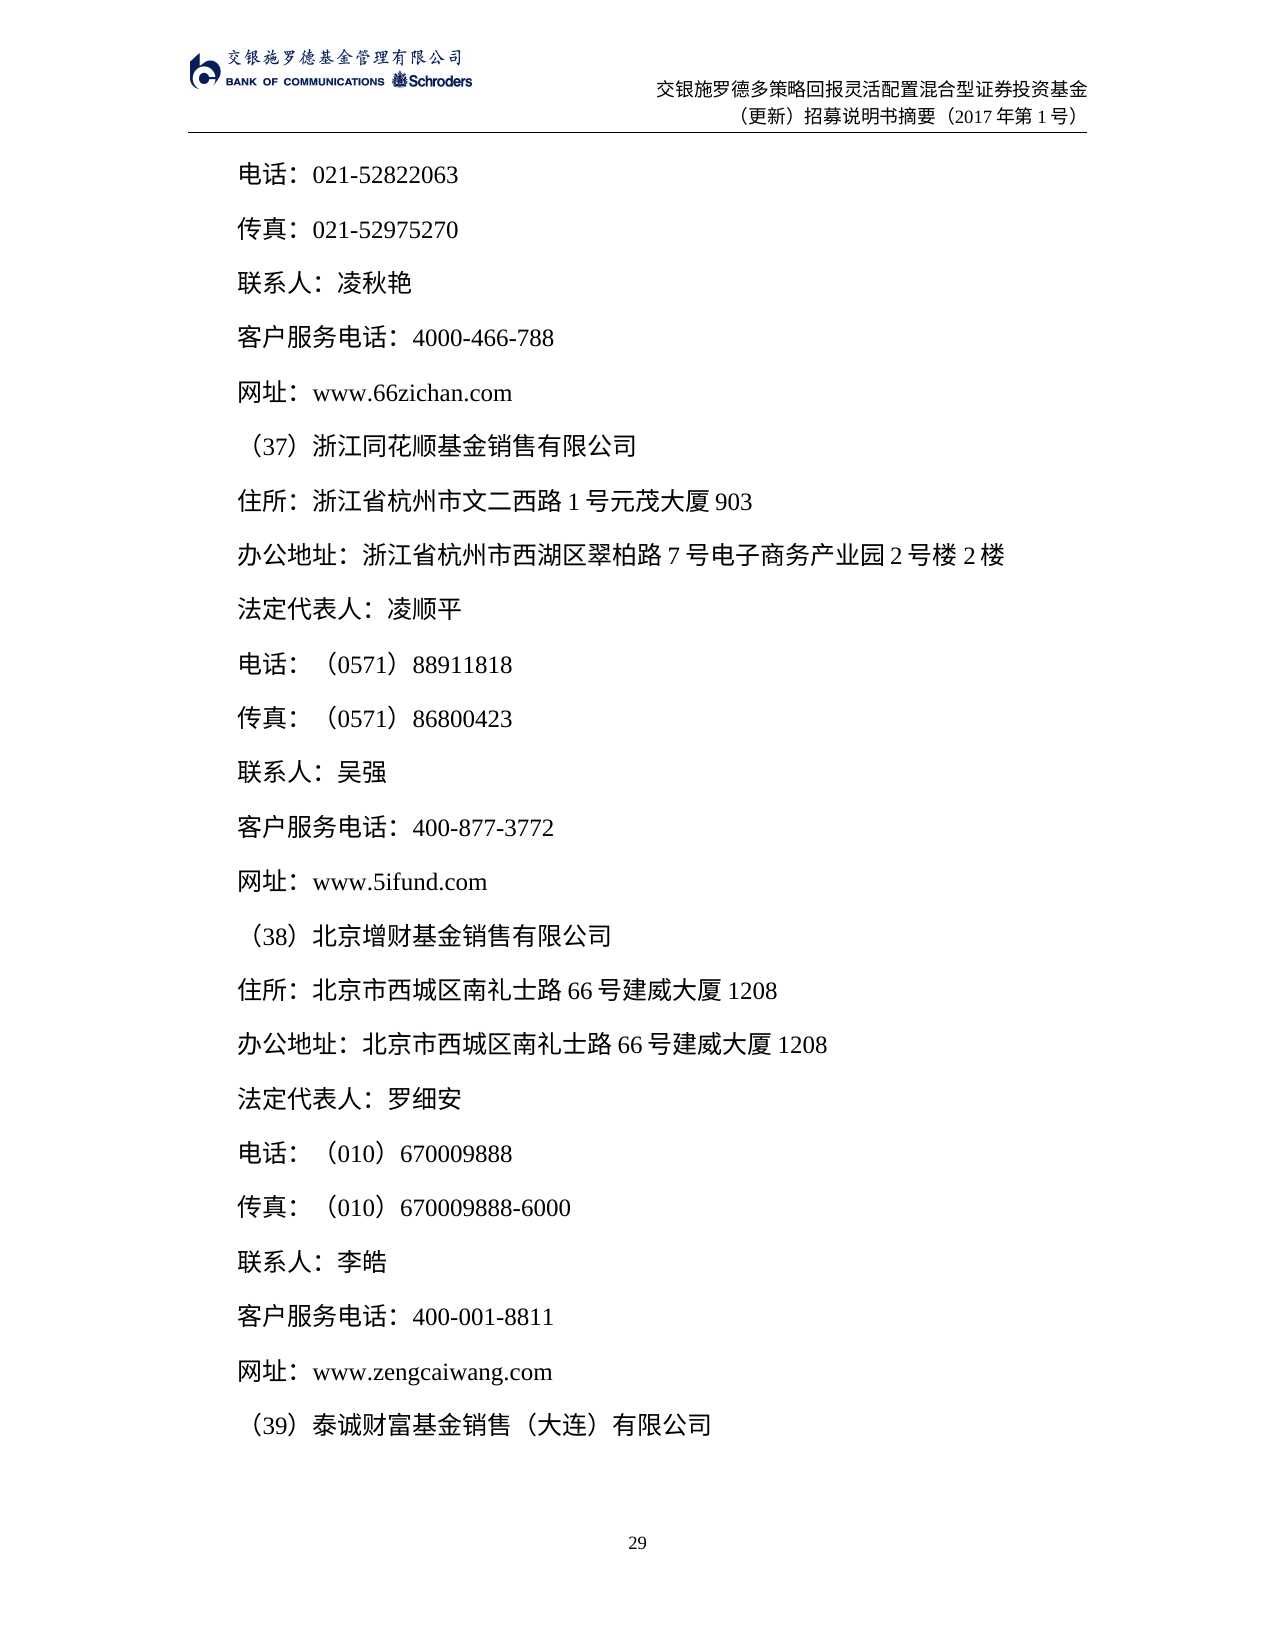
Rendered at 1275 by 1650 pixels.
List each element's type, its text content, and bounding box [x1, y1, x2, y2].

text 住所：浙江省杭州市文二西路1号元茂大厦903 [187, 481, 1087, 517]
text 电话：（010）670009888 [187, 1133, 1087, 1170]
text （39）泰诚财富基金销售（大连）有限公司 [187, 1405, 1087, 1442]
text 法定代表人：罗细安 [187, 1079, 1087, 1115]
text 联系人：凌秋艳 [187, 263, 1087, 300]
text 网址：www.zengcaiwang.com [187, 1351, 1087, 1387]
text 客户服务电话：4000-466-788 [187, 318, 1087, 354]
text 客户服务电话：400-877-3772 [187, 807, 1087, 843]
text 联系人：吴强 [187, 753, 1087, 789]
text 联系人：李皓 [187, 1242, 1087, 1278]
picture [190, 49, 472, 89]
text 传真：021-52975270 [187, 209, 1087, 245]
text 传真：（010）670009888-6000 [187, 1188, 1087, 1224]
text 网址：www.66zichan.com [187, 372, 1087, 408]
text 传真：（0571）86800423 [187, 698, 1087, 735]
text （37）浙江同花顺基金销售有限公司 [187, 427, 1087, 463]
text 客户服务电话：400-001-8811 [187, 1297, 1087, 1333]
text 住所：北京市西城区南礼士路66号建威大厦1208 [187, 970, 1087, 1007]
text 网址：www.5ifund.com [187, 862, 1087, 898]
text 办公地址：浙江省杭州市西湖区翠柏路7号电子商务产业园2号楼 2楼 [187, 535, 1087, 572]
text 电话：021-52822063 [187, 155, 1087, 191]
text （38）北京增财基金销售有限公司 [187, 916, 1087, 952]
text 办公地址：北京市西城区南礼士路66号建威大厦1208 [187, 1025, 1087, 1061]
text 法定代表人：凌顺平 [187, 590, 1087, 626]
text 电话：（0571）88911818 [187, 644, 1087, 680]
